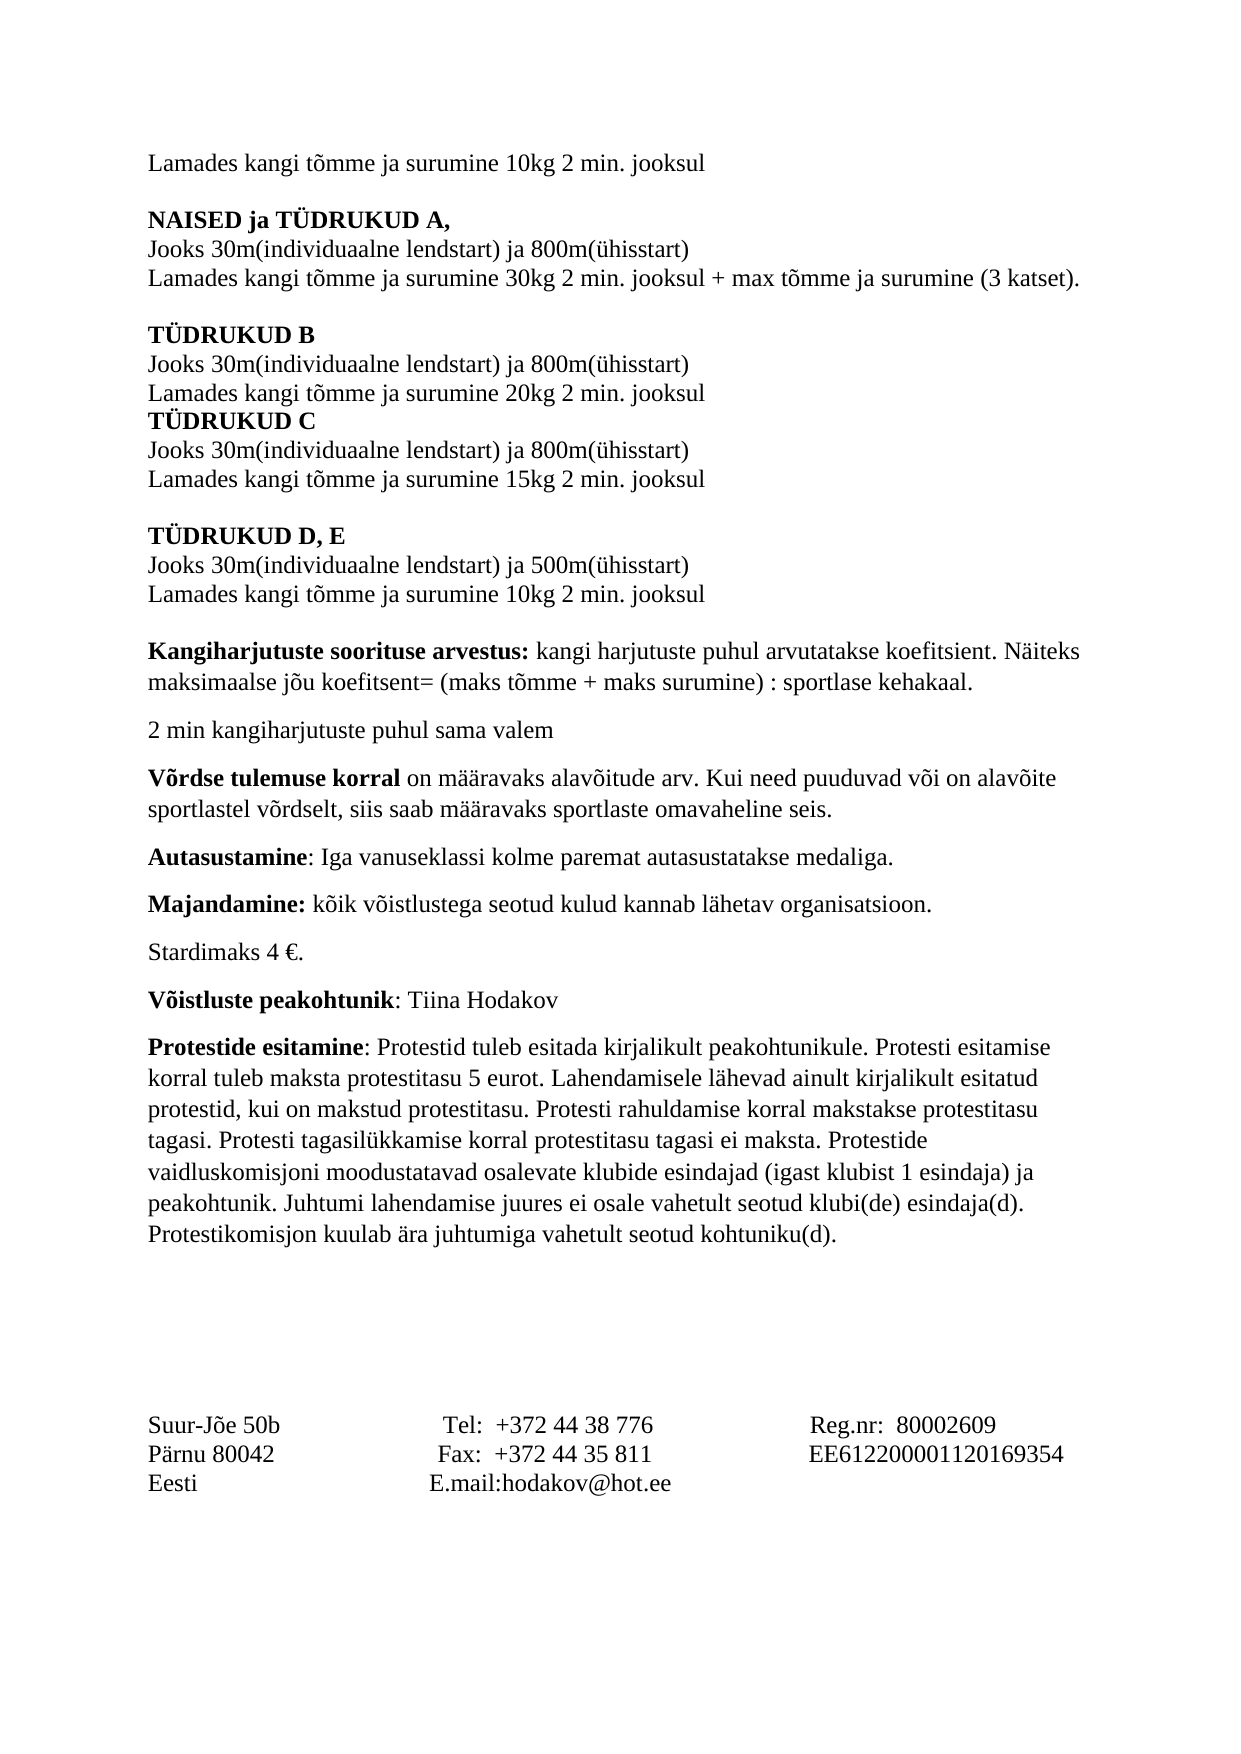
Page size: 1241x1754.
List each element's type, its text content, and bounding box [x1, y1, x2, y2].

text Lamades kangi tõmme ja surumine 30kg 2 min. jooksul + max tõmme ja surumine (3 katset). [148, 263, 1093, 291]
text Võistluste peakohtunik: Tiina Hodakov [148, 985, 1093, 1013]
text TÜDRUKUD B [148, 320, 1093, 349]
text Jooks 30m(individuaalne lendstart) ja 800m(ühisstart) [148, 234, 1093, 263]
text Jooks 30m(individuaalne lendstart) ja 800m(ühisstart) [148, 435, 1093, 464]
text Lamades kangi tõmme ja surumine 10kg 2 min. jooksul [148, 579, 1093, 608]
text TÜDRUKUD D, E [148, 521, 1093, 550]
text Lamades kangi tõmme ja surumine 20kg 2 min. jooksul [148, 378, 1093, 406]
text Võrdse tulemuse korral on määravaks alavõitude arv. Kui need puuduvad või on alavõite sportlastel võrdselt, siis saab määravaks sportlaste omavaheline seis. [148, 763, 1093, 823]
text Pärnu 80042 Fax: +372 44 35 811 EE612200001120169354 [148, 1439, 1093, 1468]
text Jooks 30m(individuaalne lendstart) ja 500m(ühisstart) [148, 550, 1093, 579]
text Protestide esitamine: Protestid tuleb esitada kirjalikult peakohtunikule. Protesti esitamise korral tuleb maksta protestitasu 5 eurot. Lahendamisele lähevad ainult kirjalikult esitatud protestid, kui on makstud protestitasu. Protesti rahuldamise korral makstakse protestitasu tagasi. Protesti tagasilükkamise korral protestitasu tagasi ei maksta. Protestide vaidluskomisjoni moodustatavad osalevate klubide esindajad (igast klubist 1 esindaja) ja peakohtunik. Juhtumi lahendamise juures ei osale vahetult seotud klubi(de) esindaja(d). Protestikomisjon kuulab ära juhtumiga vahetult seotud kohtuniku(d). [148, 1032, 1093, 1247]
text Autasustamine: Iga vanuseklassi kolme paremat autasustatakse medaliga. [148, 842, 1093, 870]
text Jooks 30m(individuaalne lendstart) ja 800m(ühisstart) [148, 349, 1093, 378]
text Lamades kangi tõmme ja surumine 15kg 2 min. jooksul [148, 464, 1093, 493]
text NAISED ja TÜDRUKUD A, [148, 205, 1093, 234]
text Stardimaks 4 €. [148, 937, 1093, 966]
text Eesti E.mail:hodakov@hot.ee [148, 1468, 1093, 1496]
text TÜDRUKUD C [148, 406, 1093, 435]
text Lamades kangi tõmme ja surumine 10kg 2 min. jooksul [148, 148, 1093, 176]
text Suur-Jõe 50b Tel: +372 44 38 776 Reg.nr: 80002609 [148, 1410, 1093, 1439]
text Kangiharjutuste soorituse arvestus: kangi harjutuste puhul arvutatakse koefitsient. Näiteks maksimaalse jõu koefitsent= (maks tõmme + maks surumine) : sportlase kehakaal. [148, 636, 1093, 696]
text 2 min kangiharjutuste puhul sama valem [148, 715, 1093, 744]
text Majandamine: kõik võistlustega seotud kulud kannab lähetav organisatsioon. [148, 889, 1093, 918]
